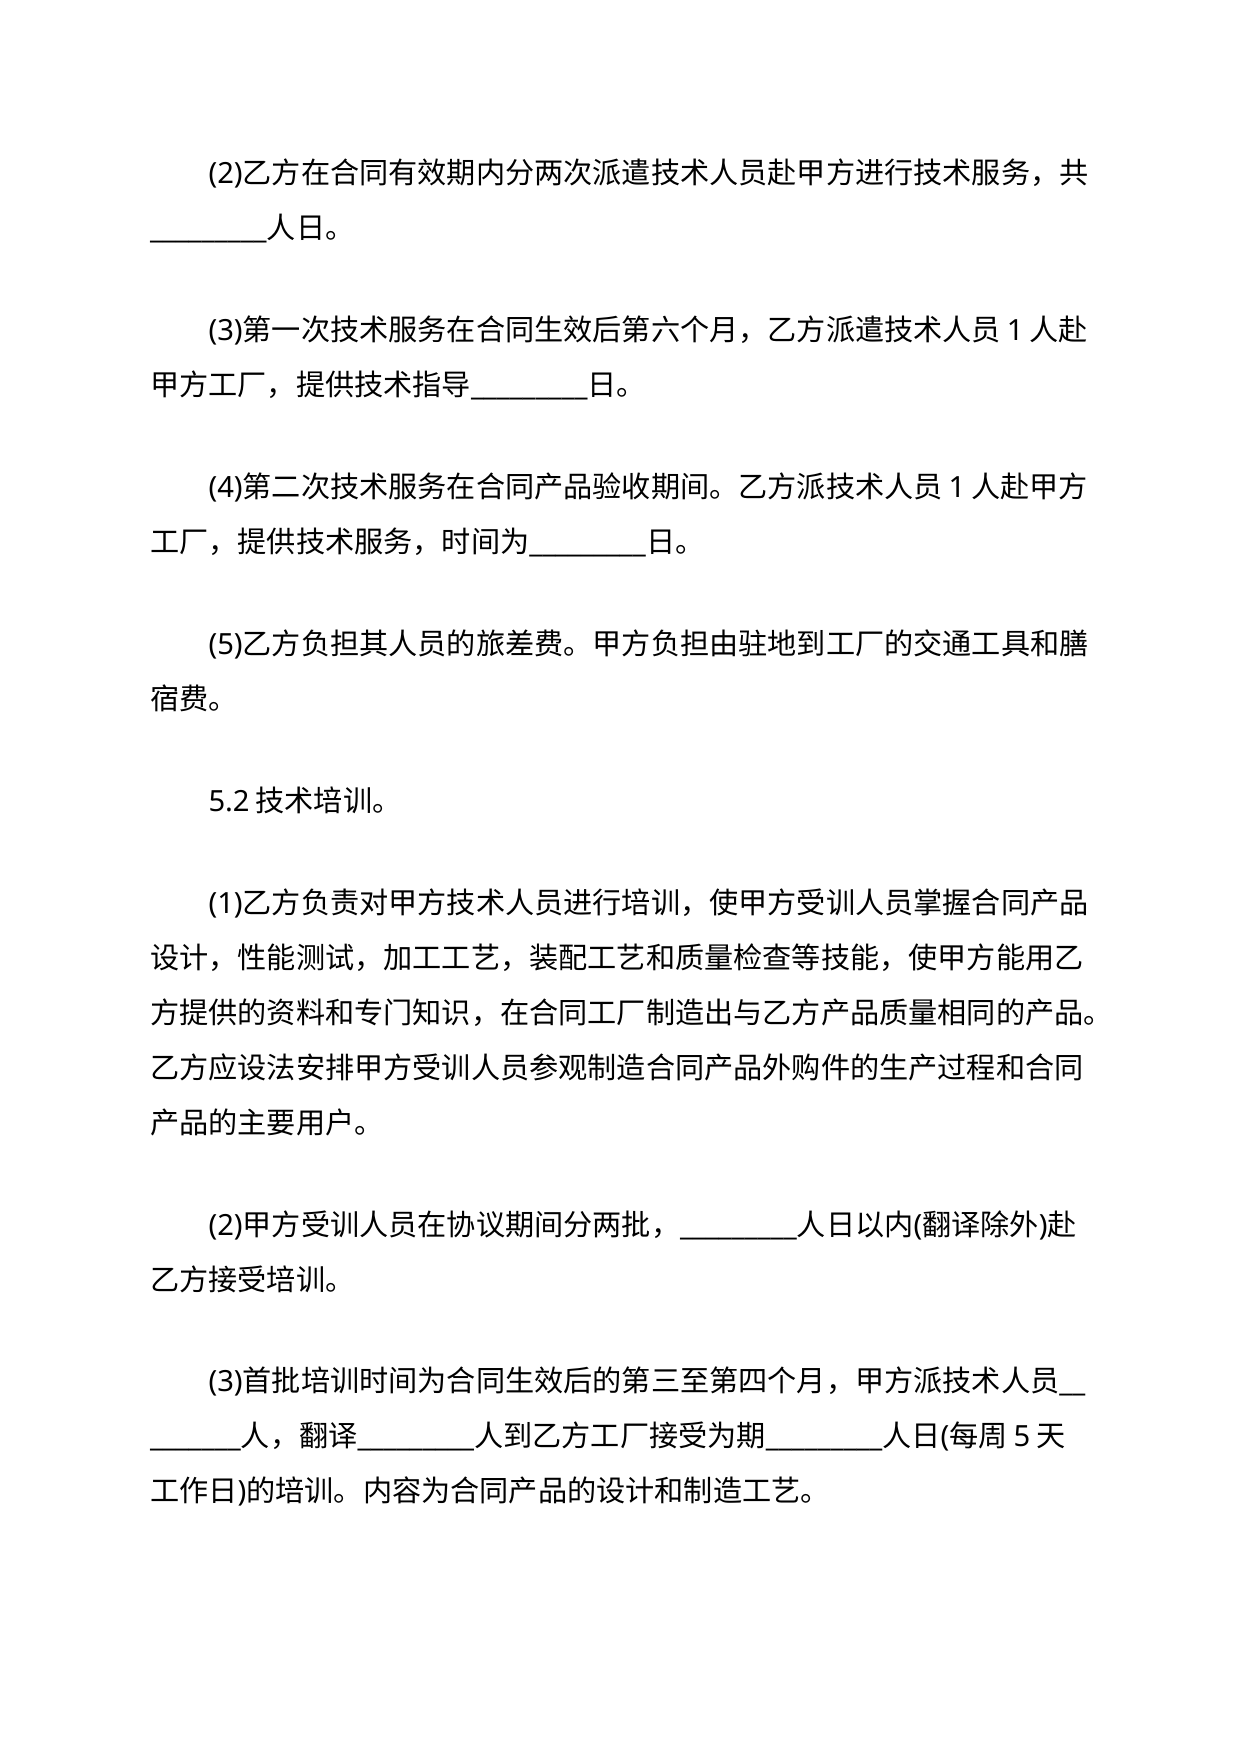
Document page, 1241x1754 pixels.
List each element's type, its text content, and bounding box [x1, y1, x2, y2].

text (1)乙方负责对甲方技术人员进行培训，使甲方受训人员掌握合同产品设计，性能测试，加工工艺，装配工艺和质量检查等技能，使甲方能用乙方提供的资料和专门知识，在合同工厂制造出与乙方产品质量相同的产品。乙方应设法安排甲方受训人员参观制造合同产品外购件的生产过程和合同产品的主要用户。 [150, 880, 1090, 1142]
text (2)甲方受训人员在协议期间分两批，_________人日以内(翻译除外)赴乙方接受培训。 [150, 1201, 1090, 1298]
text 5.2技术培训。 [150, 778, 1090, 820]
text (4)第二次技术服务在合同产品验收期间。乙方派技术人员1人赴甲方工厂，提供技术服务，时间为_________日。 [150, 464, 1090, 561]
text (3)首批培训时间为合同生效后的第三至第四个月，甲方派技术人员_________人，翻译_________人到乙方工厂接受为期_________人日(每周5天工作日)的培训。内容为合同产品的设计和制造工艺。 [150, 1358, 1090, 1510]
text (5)乙方负担其人员的旅差费。甲方负担由驻地到工厂的交通工具和膳宿费。 [150, 621, 1090, 718]
text (2)乙方在合同有效期内分两次派遣技术人员赴甲方进行技术服务，共_________人日。 [150, 150, 1090, 247]
text (3)第一次技术服务在合同生效后第六个月，乙方派遣技术人员1人赴甲方工厂，提供技术指导_________日。 [150, 307, 1090, 404]
